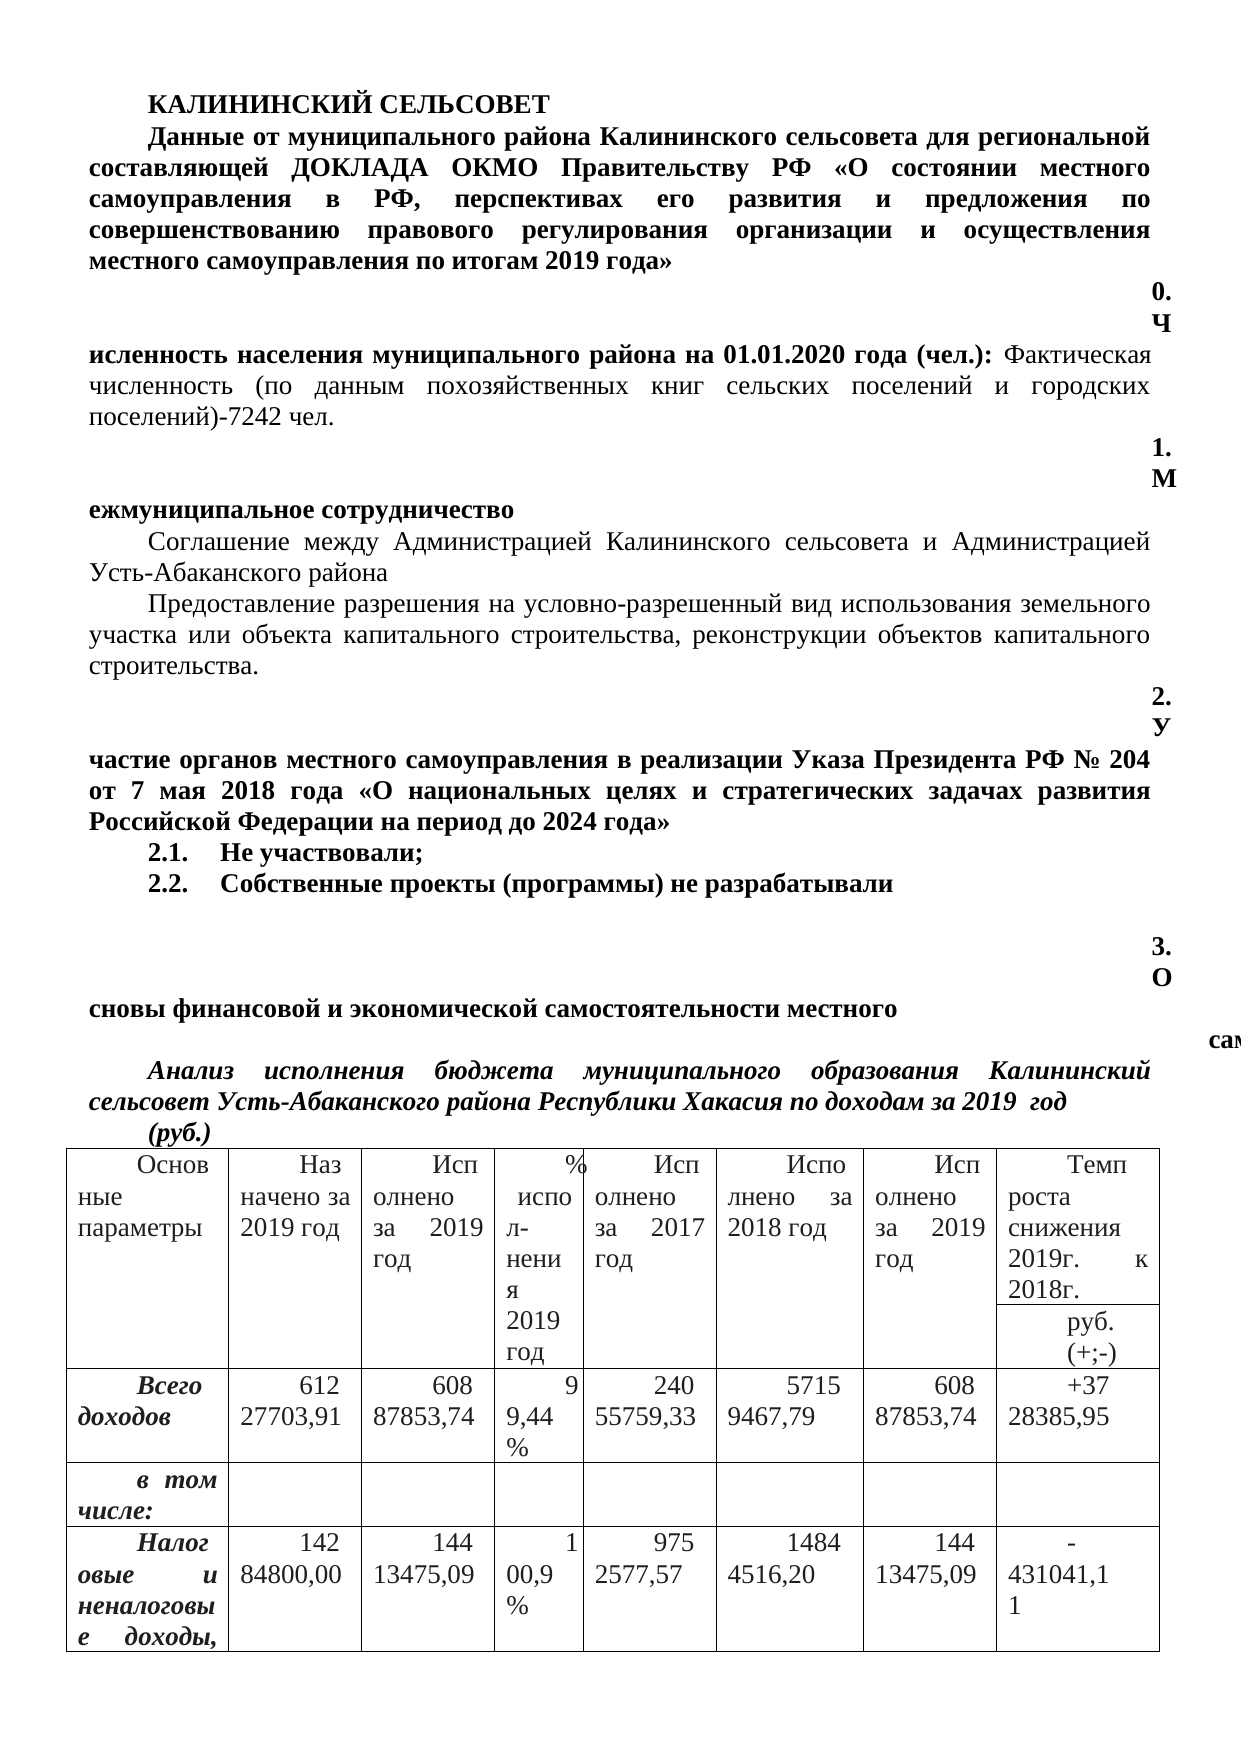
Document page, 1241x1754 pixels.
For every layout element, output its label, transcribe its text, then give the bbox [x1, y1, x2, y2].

table_cell [1130, 1463, 1159, 1526]
table_header Назначено за 2019 год [229, 1149, 361, 1368]
list Межмуниципальное сотрудничество [89, 431, 1152, 525]
table_cell 14413475,09 [362, 1527, 494, 1651]
table_cell [864, 1463, 996, 1526]
text Предоставление разрешения на условно-разрешенный вид использования земельного участка или объекта капитального строительства, реконструкции объектов капитального строительства. [89, 587, 1152, 680]
table_cell Всего доходов [67, 1369, 228, 1462]
table_cell 9752577,57 [584, 1527, 716, 1651]
text самоуправления [1149, 1023, 1240, 1054]
table_cell 60887853,74 [864, 1369, 996, 1462]
table_cell 60887853,74 [362, 1369, 494, 1462]
table_header Исполнено за 2017 год [584, 1149, 716, 1368]
table_cell [997, 1463, 1129, 1526]
list Не участвовали; [89, 836, 1152, 867]
table_cell [1130, 1305, 1159, 1368]
table_cell [362, 1463, 494, 1526]
text Данные от муниципального района Калининского сельсовета для региональной составляющей ДОКЛАДА ОКМО Правительству РФ «О состоянии местного самоуправления в РФ, перспективах его развития и предложения по совершенствованию правового регулирования организации и осуществления местного самоуправления по итогам 2019 года» [89, 120, 1152, 276]
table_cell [67, 1527, 228, 1651]
table_header Темп роста снижения 2019г. к 2018г. [997, 1149, 1159, 1304]
table_header Основные параметры [67, 1149, 228, 1368]
list Численность населения муниципального района на 01.01.2020 года (чел.): Фактическая численность (по данным похозяйственных книг сельских поселений и городских поселений)-7242 чел. [89, 276, 1152, 431]
table_cell 24055759,33 [584, 1369, 716, 1462]
table_cell в том числе: [67, 1463, 228, 1526]
table_header Исполнено за 2018 год [717, 1149, 863, 1368]
table_cell 57159467,79 [717, 1369, 863, 1462]
table_cell 100,9% [495, 1527, 583, 1651]
table_cell 14413475,09 [864, 1527, 996, 1651]
table_cell [1130, 1527, 1159, 1651]
table_cell -431041,11 [997, 1527, 1129, 1651]
list Собственные проекты (программы) не разрабатывали [89, 867, 1152, 898]
table_cell +3728385,95 [997, 1369, 1129, 1462]
text Анализ исполнения бюджета муниципального образования Калининский сельсовет Усть-Абаканского района Республики Хакасия по доходам за 2019 год [89, 1054, 1152, 1116]
table_cell 14284800,00 [229, 1527, 361, 1651]
table_header Исполнено за 2019 год [864, 1149, 996, 1368]
text (руб.) [89, 1116, 1152, 1148]
table_cell 99,44% [495, 1369, 583, 1462]
list Основы финансовой и экономической самостоятельности местного [89, 929, 1152, 1023]
table_cell [495, 1463, 583, 1526]
table_cell [584, 1463, 716, 1526]
text Соглашение между Администрацией Калининского сельсовета и Администрацией Усть-Абаканского района [89, 525, 1152, 587]
table_cell 61227703,91 [229, 1369, 361, 1462]
list Участие органов местного самоуправления в реализации Указа Президента РФ № 204 от 7 мая 2018 года «О национальных целях и стратегических задачах развития Российской Федерации на период до 2024 года» [89, 680, 1152, 836]
table_cell 14844516,20 [717, 1527, 863, 1651]
table_cell руб. (+;-) [997, 1305, 1129, 1368]
table_cell [229, 1463, 361, 1526]
text Калининский сельсовет [89, 89, 1152, 120]
table_cell [1130, 1369, 1159, 1462]
table_header % испол-нения 2019 год [495, 1149, 583, 1368]
table_cell [717, 1463, 863, 1526]
table_header Исполнено за 2019 год [362, 1149, 494, 1368]
